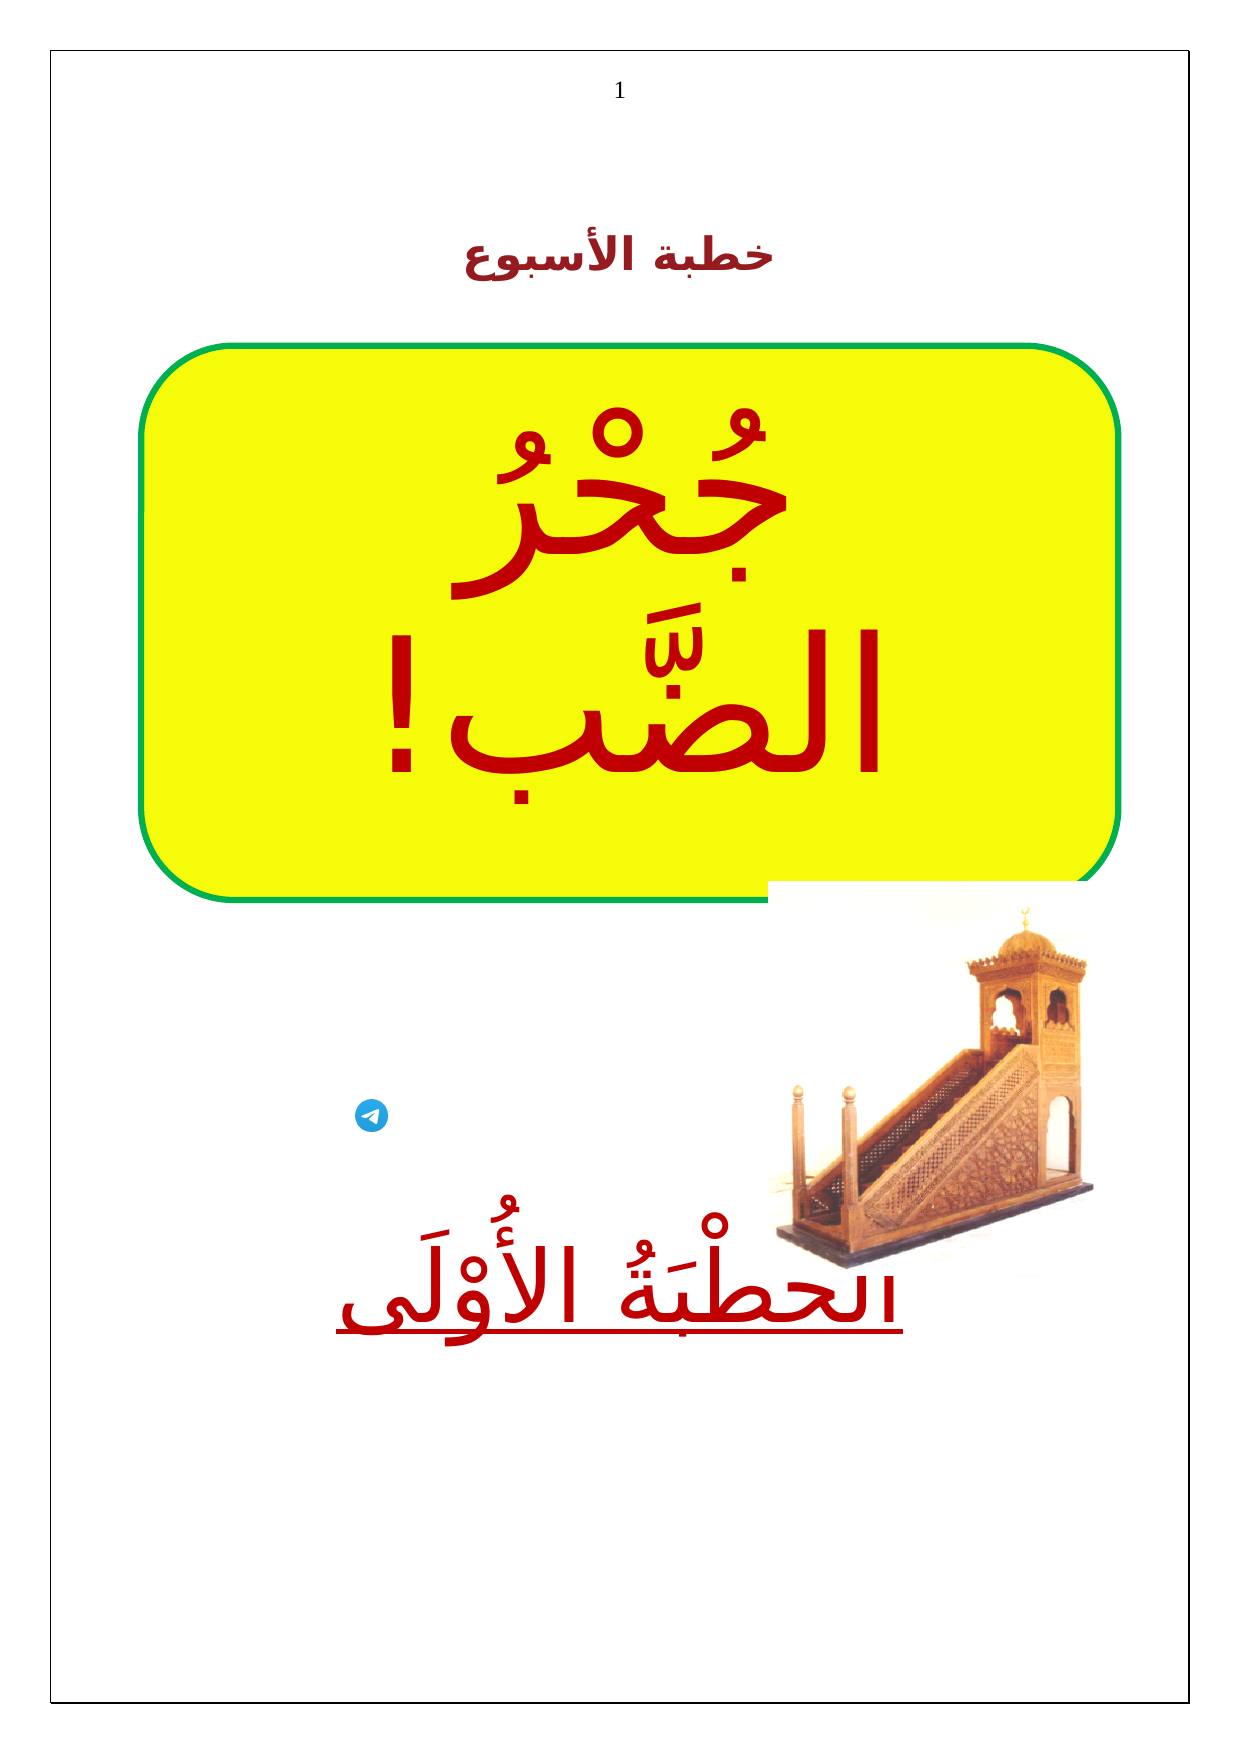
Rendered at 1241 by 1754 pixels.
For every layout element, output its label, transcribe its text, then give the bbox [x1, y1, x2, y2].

picture [355, 1099, 388, 1132]
text خطبة الأسبوع [187, 212, 1052, 285]
text الْخُطْبَةُ الأُوْلَى [187, 1230, 1052, 1346]
